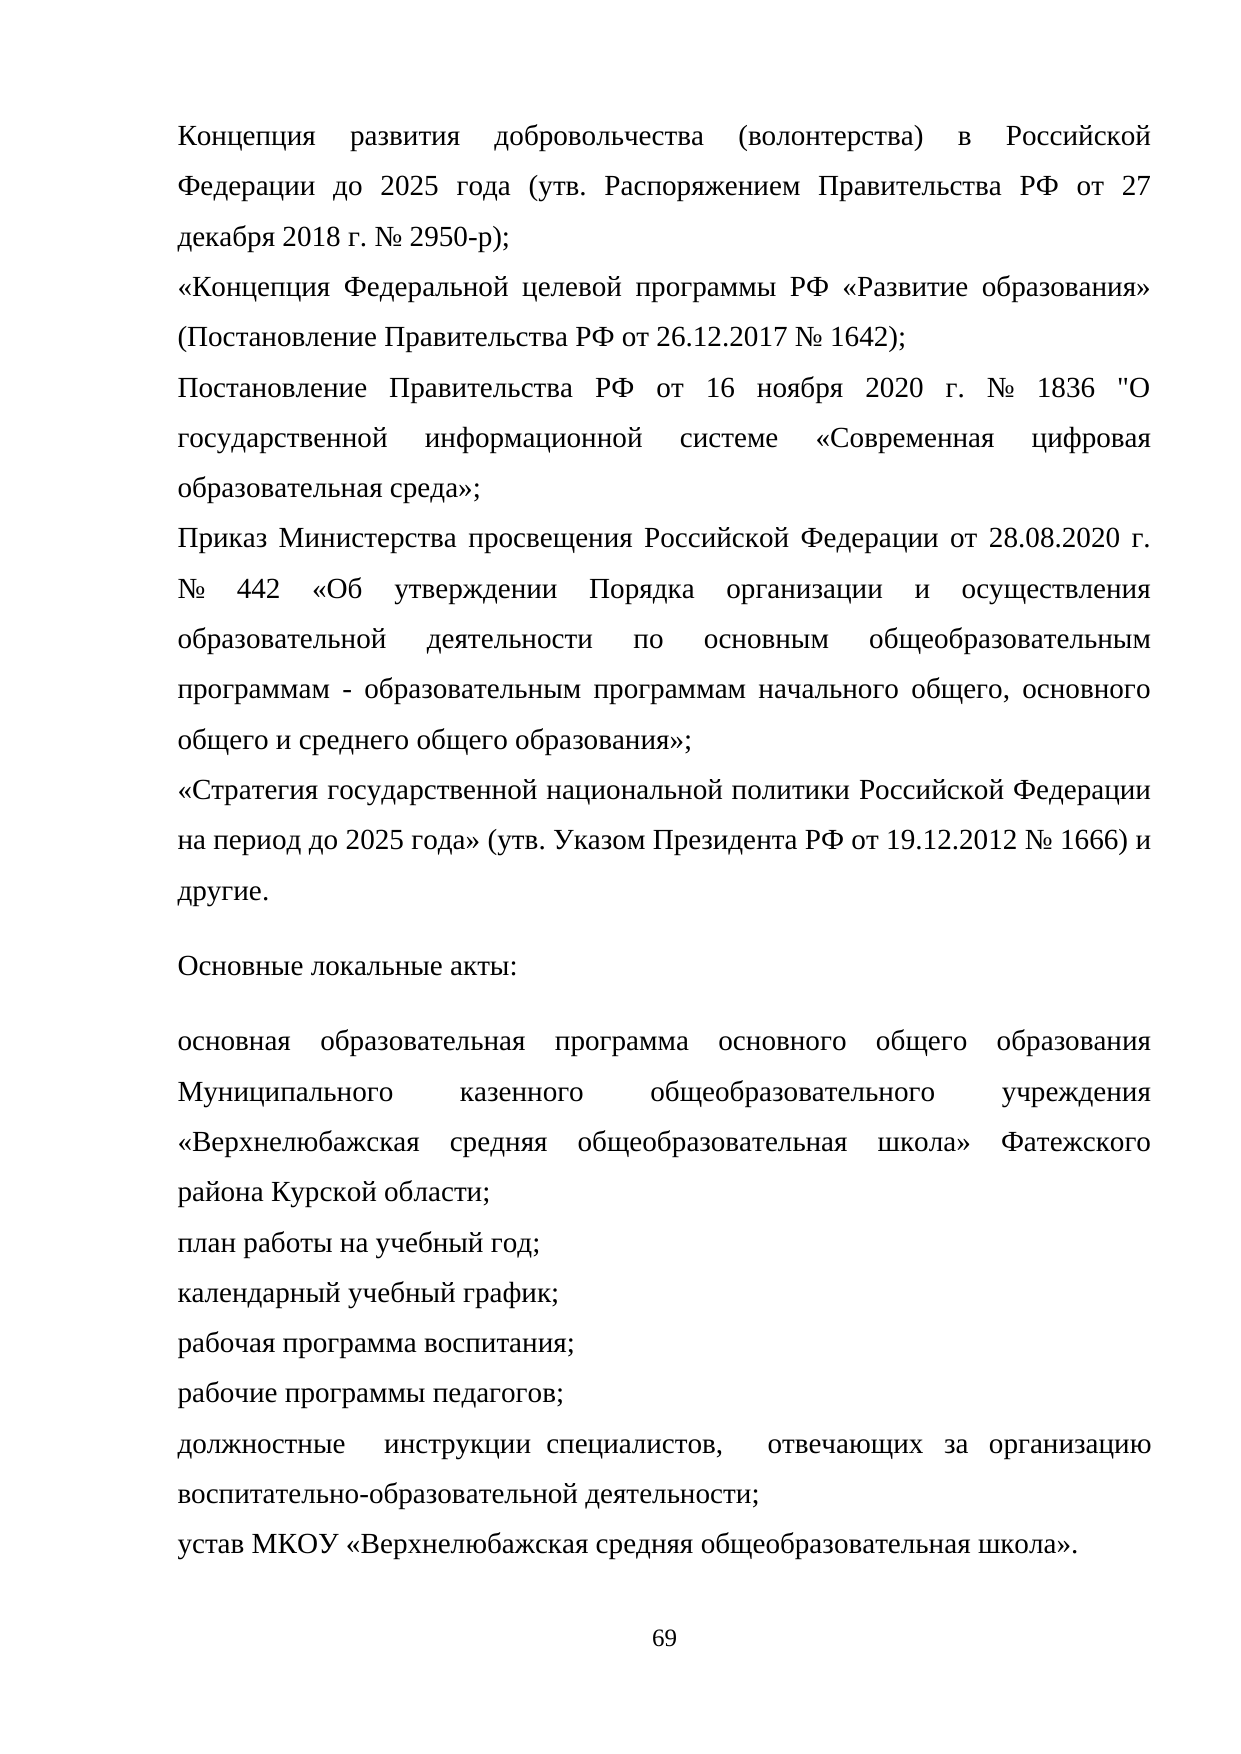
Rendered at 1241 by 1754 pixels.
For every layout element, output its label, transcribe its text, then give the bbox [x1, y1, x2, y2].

list план работы на учебный год; [177, 1225, 1152, 1258]
list «Концепция Федеральной целевой программы РФ «Развитие образования» (Постановление Правительства РФ от 26.12.2017 № 1642); [177, 269, 1152, 353]
list должностные инструкции специалистов, отвечающих за организацию воспитательно-образовательной деятельности; [177, 1426, 1152, 1510]
text Основные локальные акты: [177, 948, 1152, 982]
list «Стратегия государственной национальной политики Российской Федерации на период до 2025 года» (утв. Указом Президента РФ от 19.12.2012 № 1666) и другие. [177, 772, 1152, 906]
list основная образовательная программа основного общего образования Муниципального казенного общеобразовательного учреждения «Верхнелюбажская средняя общеобразовательная школа» Фатежского района Курской области; [177, 1023, 1152, 1208]
list устав МКОУ «Верхнелюбажская средняя общеобразовательная школа». [177, 1527, 1152, 1560]
list Концепция развития добровольчества (волонтерства) в Российской Федерации до 2025 года (утв. Распоряжением Правительства РФ от 27 декабря 2018 г. № 2950-р); [177, 118, 1152, 252]
list Постановление Правительства РФ от 16 ноября 2020 г. № 1836 "О государственной информационной системе «Современная цифровая образовательная среда»; [177, 370, 1152, 504]
list Приказ Министерства просвещения Российской Федерации от 28.08.2020 г. № 442 «Об утверждении Порядка организации и осуществления образовательной деятельности по основным общеобразовательным программам - образовательным программам начального общего, основного общего и среднего общего образования»; [177, 521, 1152, 755]
list календарный учебный график; [177, 1275, 1152, 1308]
list рабочие программы педагогов; [177, 1376, 1152, 1409]
list рабочая программа воспитания; [177, 1325, 1152, 1359]
